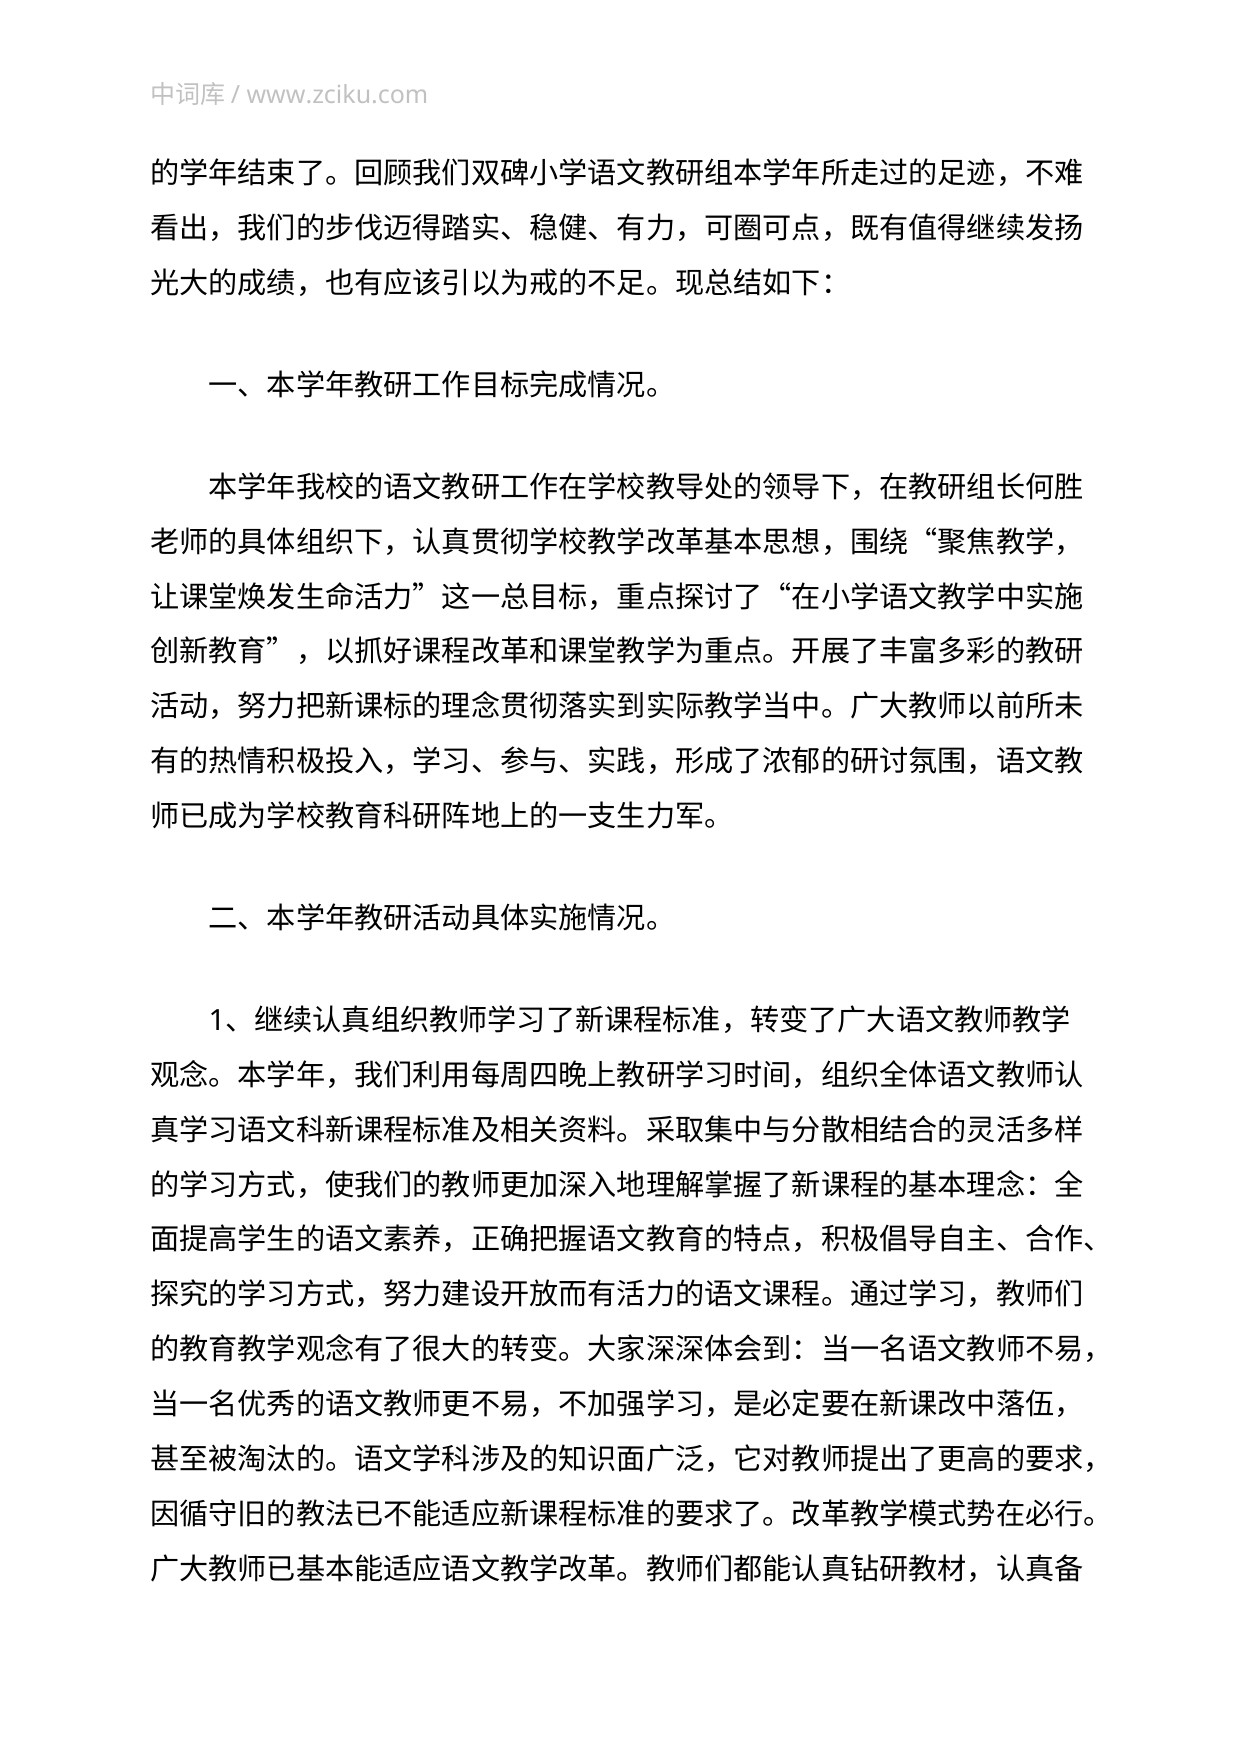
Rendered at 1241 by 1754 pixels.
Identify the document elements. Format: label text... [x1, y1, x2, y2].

text 本学年我校的语文教研工作在学校教导处的领导下，在教研组长何胜老师的具体组织下，认真贯彻学校教学改革基本思想，围绕“聚焦教学，让课堂焕发生命活力”这一总目标，重点探讨了“在小学语文教学中实施创新教育”，以抓好课程改革和课堂教学为重点。开展了丰富多彩的教研活动，努力把新课标的理念贯彻落实到实际教学当中。广大教师以前所未有的热情积极投入，学习、参与、实践，形成了浓郁的研讨氛围，语文教师已成为学校教育科研阵地上的一支生力军。 [150, 463, 1090, 835]
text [150, 150, 1090, 302]
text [150, 996, 1090, 1588]
text 二、本学年教研活动具体实施情况。 [150, 894, 1090, 937]
text 一、本学年教研工作目标完成情况。 [150, 362, 1090, 404]
